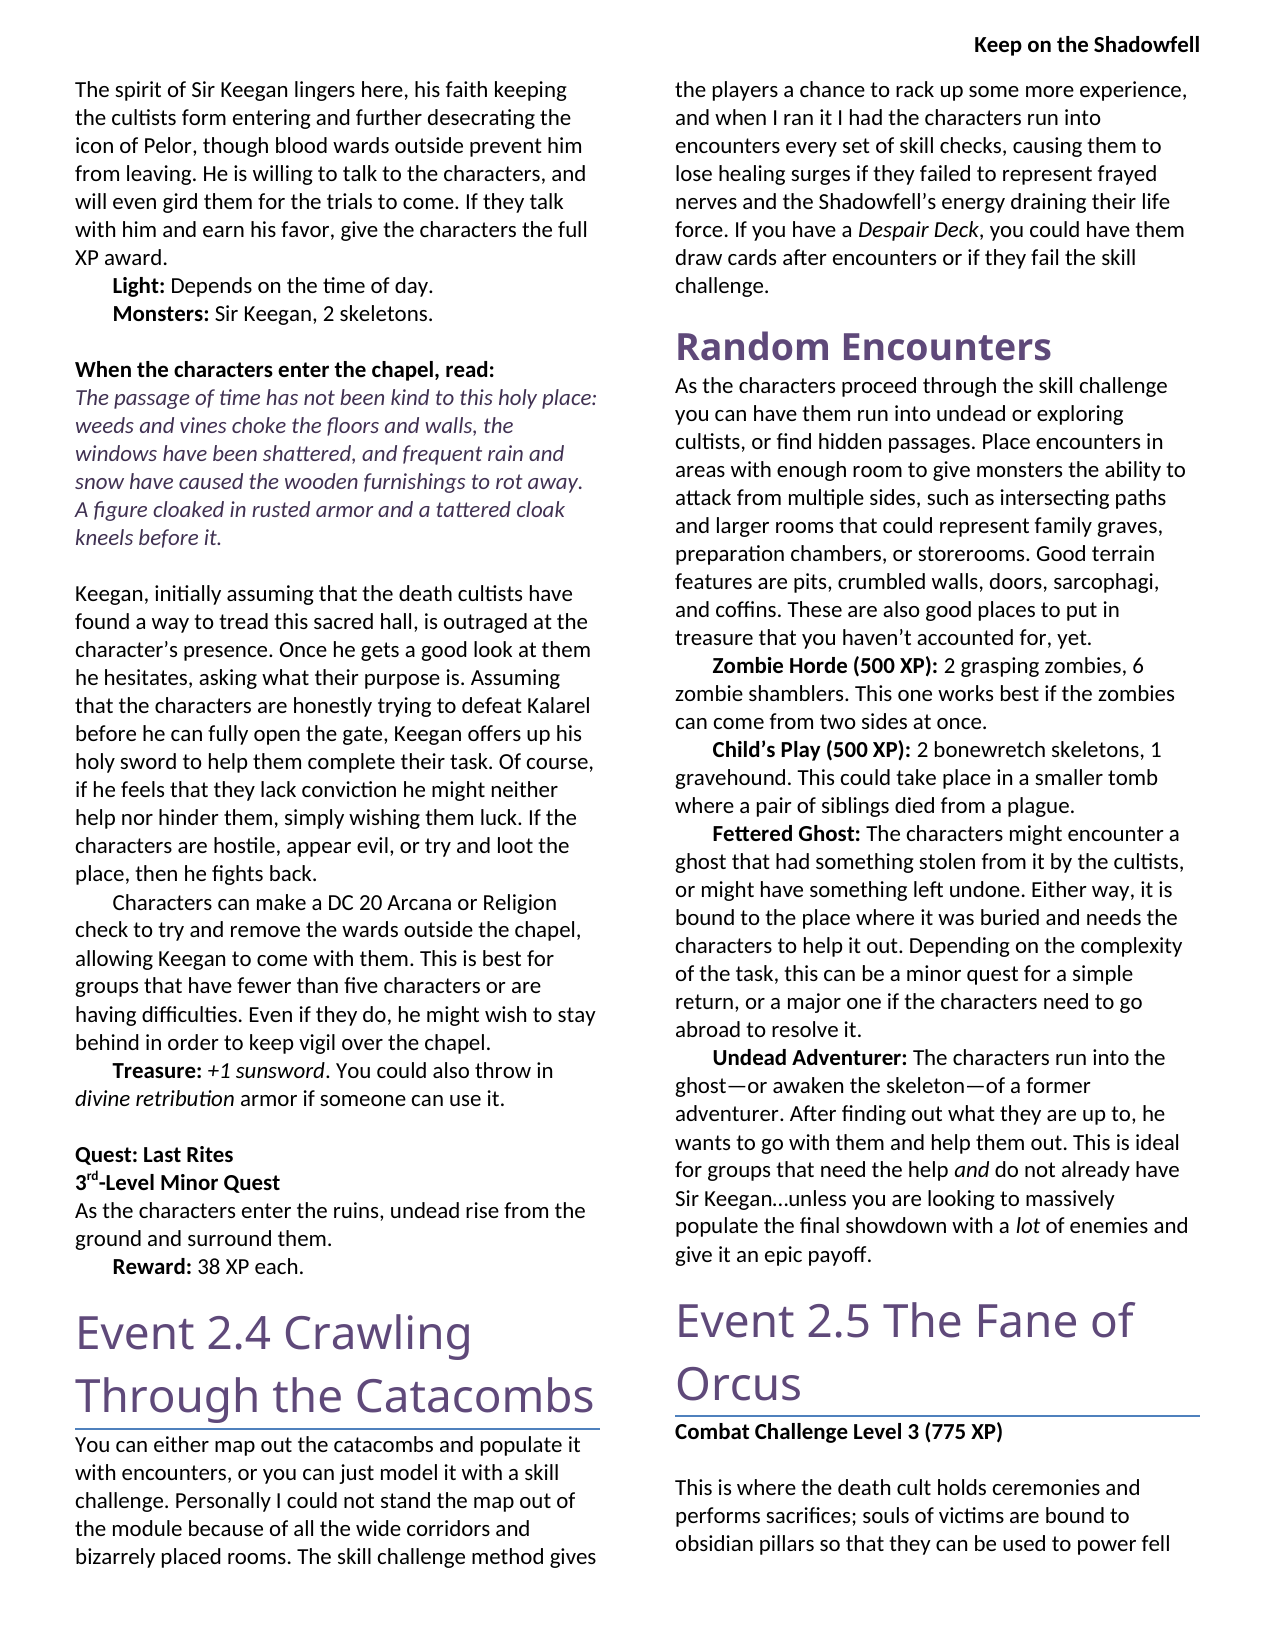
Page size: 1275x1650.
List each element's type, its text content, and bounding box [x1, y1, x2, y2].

text You can either map out the catacombs and populate it with encounters, or you can just model it with a skill challenge. Personally I could not stand the map out of the module because of all the wide corridors and bizarrely placed rooms. The skill challenge method gives the players a chance to rack up some more experience, and when I ran it I had the characters run into encounters every set of skill checks, causing them to lose healing surges if they failed to represent frayed nerves and the Shadowfell’s energy draining their life force. If you have a Despair Deck, you could have them draw cards after encounters or if they fail the skill challenge. [675, 75, 1200, 299]
text When the characters enter the chapel, read: [75, 355, 600, 383]
subtitle Event 2.5 The Fane of Orcus [675, 1288, 1200, 1415]
text Fettered Ghost: The characters might encounter a ghost that had something stolen from it by the cultists, or might have something left undone. Either way, it is bound to the place where it was buried and needs the characters to help it out. Depending on the complexity of the task, this can be a minor quest for a simple return, or a major one if the characters need to go abroad to resolve it. [675, 819, 1200, 1043]
text Monsters: Sir Keegan, 2 skeletons. [75, 299, 600, 327]
text Characters can make a DC 20 Arcana or Religion check to try and remove the wards outside the chapel, allowing Keegan to come with them. This is best for groups that have fewer than five characters or are having difficulties. Even if they do, he might wish to stay behind in order to keep vigil over the chapel. [75, 888, 600, 1056]
text Quest: Last Rites [75, 1140, 600, 1168]
subtitle Event 2.4 Crawling Through the Catacombs [75, 1301, 600, 1428]
text Treasure: +1 sunsword. You could also throw in divine retribution armor if someone can use it. [75, 1056, 600, 1112]
text Light: Depends on the time of day. [75, 271, 600, 299]
text You can either map out the catacombs and populate it with encounters, or you can just model it with a skill challenge. Personally I could not stand the map out of the module because of all the wide corridors and bizarrely placed rooms. The skill challenge method gives the players a chance to rack up some more experience, and when I ran it I had the characters run into encounters every set of skill checks, causing them to lose healing surges if they failed to represent frayed nerves and the Shadowfell’s energy draining their life force. If you have a Despair Deck, you could have them draw cards after encounters or if they fail the skill challenge. [75, 1430, 600, 1570]
text Undead Adventurer: The characters run into the ghost—or awaken the skeleton—of a former adventurer. After finding out what they are up to, he wants to go with them and help them out. This is ideal for groups that need the help and do not already have Sir Keegan…unless you are looking to massively populate the final showdown with a lot of enemies and give it an epic payoff. [675, 1043, 1200, 1268]
text As the characters proceed through the skill challenge you can have them run into undead or exploring cultists, or find hidden passages. Place encounters in areas with enough room to give monsters the ability to attack from multiple sides, such as intersecting paths and larger rooms that could represent family graves, preparation chambers, or storerooms. Good terrain features are pits, crumbled walls, doors, sarcophagi, and coffins. These are also good places to put in treasure that you haven’t accounted for, yet. [675, 371, 1200, 651]
text The passage of time has not been kind to this holy place: weeds and vines choke the floors and walls, the windows have been shattered, and frequent rain and snow have caused the wooden furnishings to rot away. A figure cloaked in rusted armor and a tattered cloak kneels before it. [75, 383, 600, 551]
text The spirit of Sir Keegan lingers here, his faith keeping the cultists form entering and further desecrating the icon of Pelor, though blood wards outside prevent him from leaving. He is willing to talk to the characters, and will even gird them for the trials to come. If they talk with him and earn his favor, give the characters the full XP award. [75, 75, 600, 271]
text Child’s Play (500 XP): 2 bonewretch skeletons, 1 gravehound. This could take place in a smaller tomb where a pair of siblings died from a plague. [675, 735, 1200, 819]
text As the characters enter the ruins, undead rise from the ground and surround them. [75, 1196, 600, 1252]
text Combat Challenge Level 3 (775 XP) [675, 1417, 1200, 1446]
subtitle Random Encounters [675, 320, 1200, 371]
text Reward: 38 XP each. [75, 1252, 600, 1280]
text Keegan, initially assuming that the death cultists have found a way to tread this sacred hall, is outraged at the character’s presence. Once he gets a good look at them he hesitates, asking what their purpose is. Assuming that the characters are honestly trying to defeat Kalarel before he can fully open the gate, Keegan offers up his holy sword to help them complete their task. Of course, if he feels that they lack conviction he might neither help nor hinder them, simply wishing them luck. If the characters are hostile, appear evil, or try and loot the place, then he fights back. [75, 579, 600, 888]
text Zombie Horde (500 XP): 2 grasping zombies, 6 zombie shamblers. This one works best if the zombies can come from two sides at once. [675, 651, 1200, 735]
text 3rd-Level Minor Quest [75, 1168, 600, 1196]
